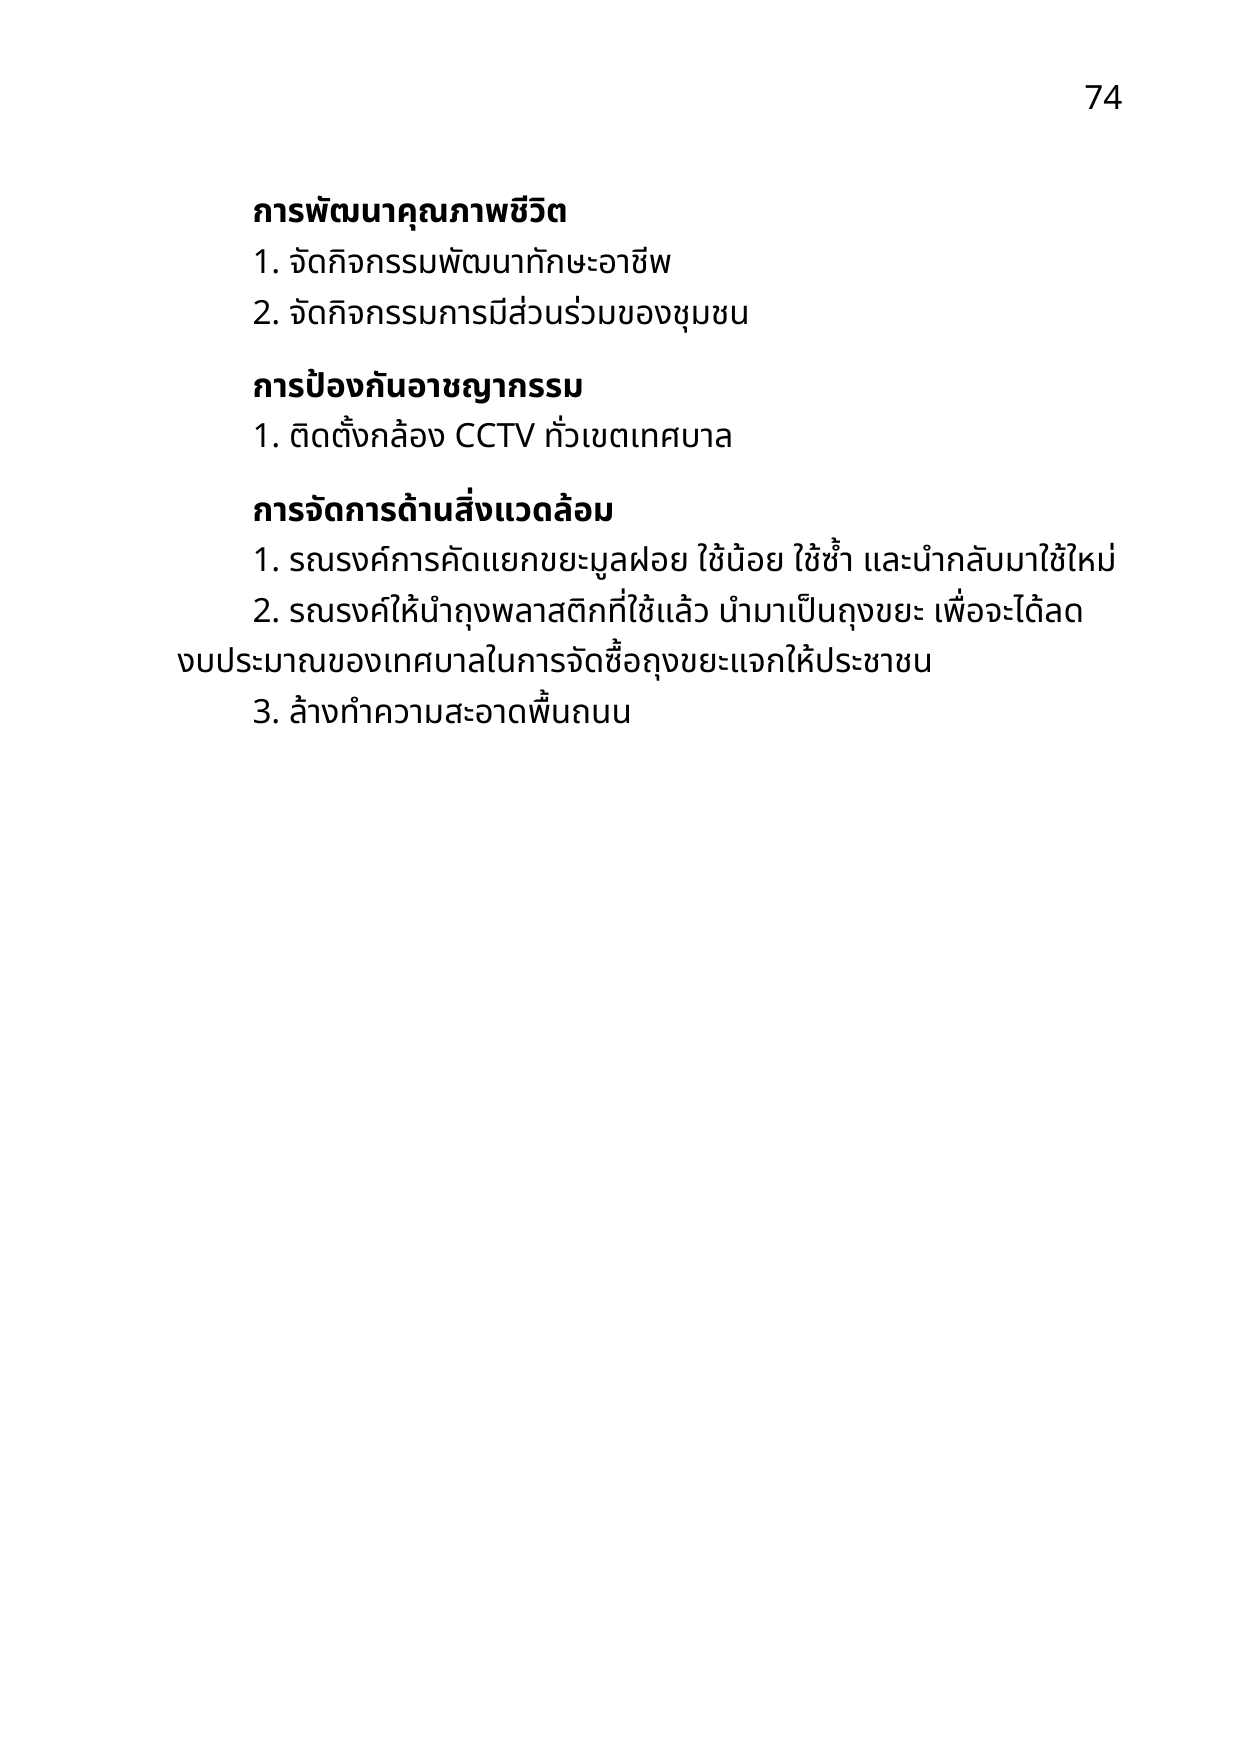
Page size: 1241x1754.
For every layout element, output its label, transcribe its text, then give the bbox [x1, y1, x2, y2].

text 3. ล้างทำความสะอาดพื้นถนน [177, 688, 1122, 738]
text 2. จัดกิจกรรมการมีส่วนร่วมของชุมชน [177, 288, 1122, 339]
text การป้องกันอาชญากรรม [177, 362, 1122, 412]
text 1. จัดกิจกรรมพัฒนาทักษะอาชีพ [177, 238, 1122, 288]
text 1. ติดตั้งกล้อง CCTV ทั่วเขตเทศบาล [177, 412, 1122, 463]
text การจัดการด้านสิ่งแวดล้อม [177, 486, 1122, 536]
text 2. รณรงค์ให้นำถุงพลาสติกที่ใช้แล้ว นำมาเป็นถุงขยะ เพื่อจะได้ลดงบประมาณของเทศบาลในการจัดซื้อถุงขยะแจกให้ประชาชน [177, 587, 1122, 688]
text การพัฒนาคุณภาพชีวิต [177, 187, 1122, 238]
text 1. รณรงค์การคัดแยกขยะมูลฝอย ใช้น้อย ใช้ซ้ำ และนำกลับมาใช้ใหม่ [177, 536, 1122, 587]
